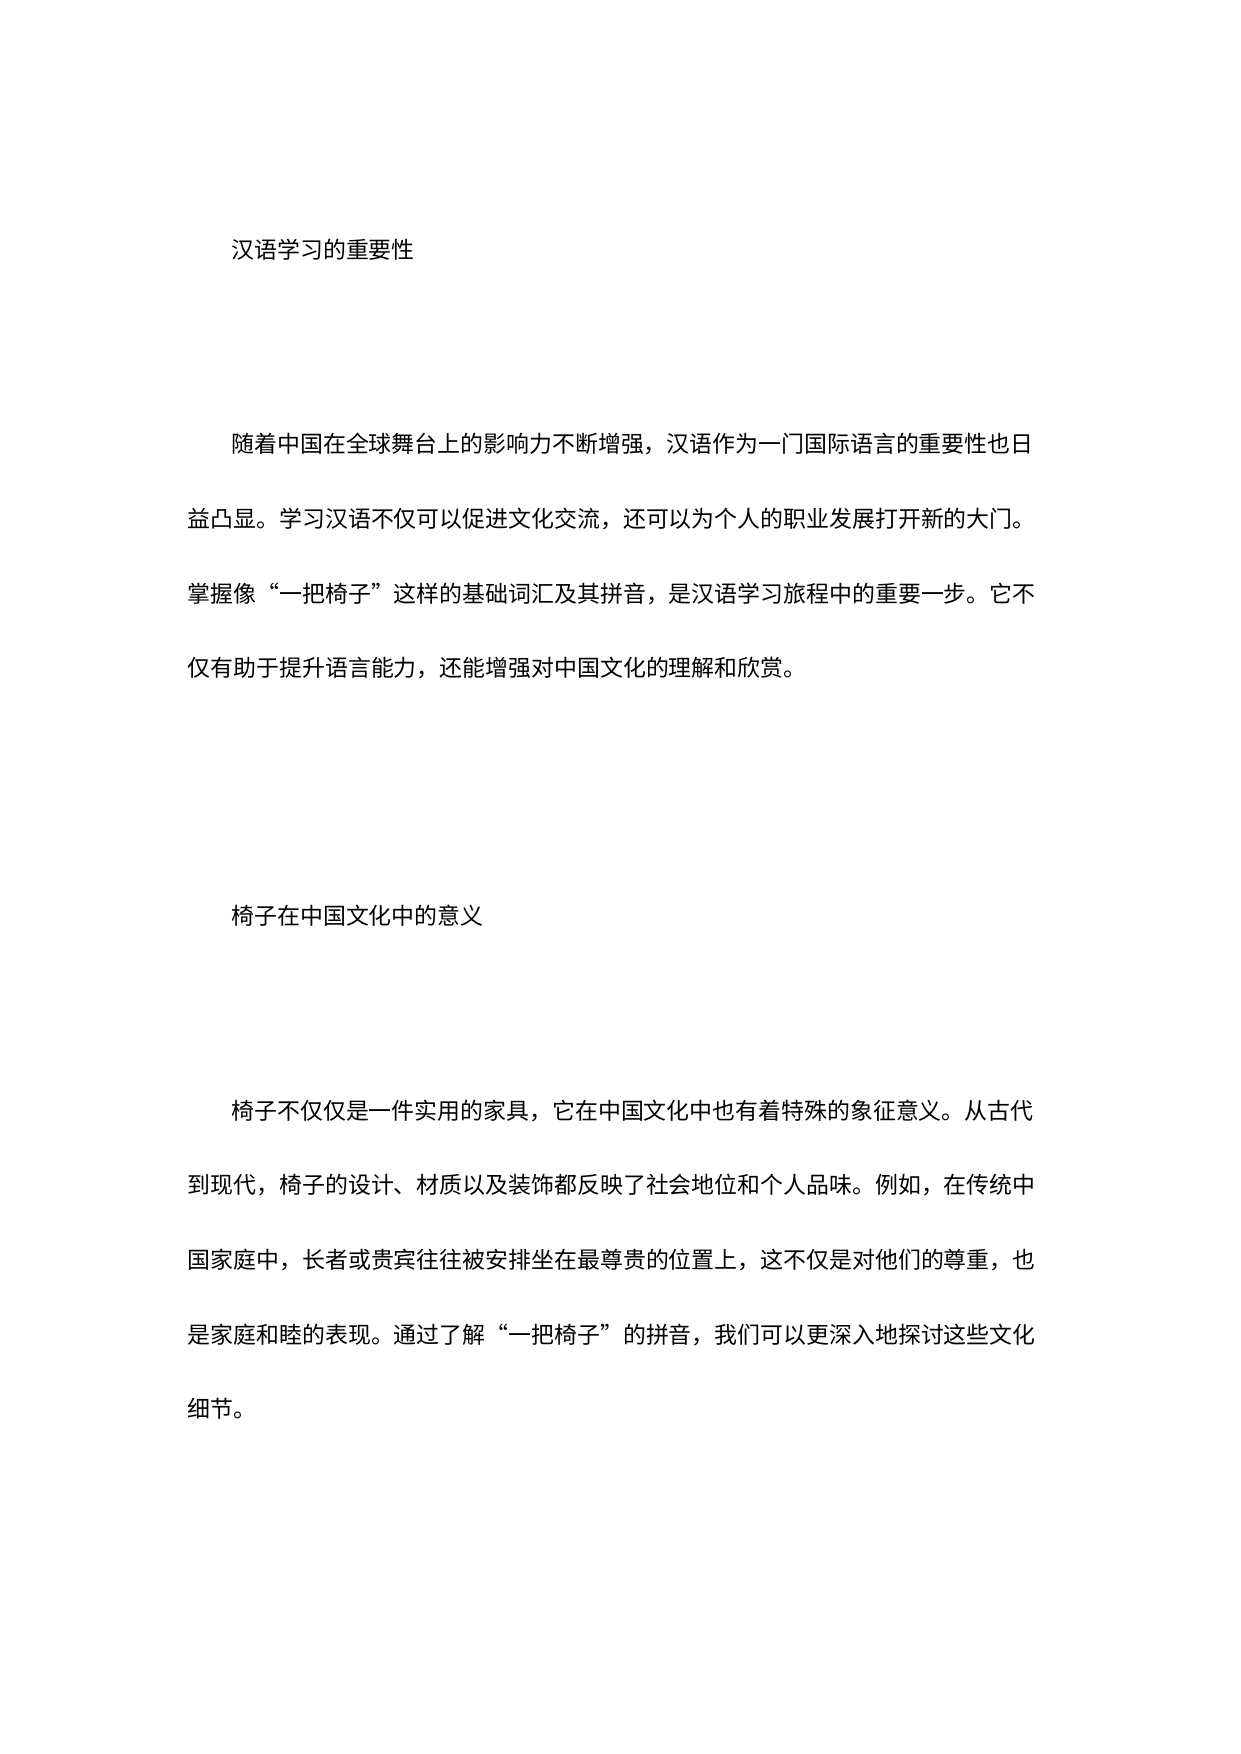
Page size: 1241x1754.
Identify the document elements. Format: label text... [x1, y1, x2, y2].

text 椅子在中国文化中的意义 [187, 882, 1053, 947]
text 椅子不仅仅是一件实用的家具，它在中国文化中也有着特殊的象征意义。从古代到现代，椅子的设计、材质以及装饰都反映了社会地位和个人品味。例如，在传统中国家庭中，长者或贵宾往往被安排坐在最尊贵的位置上，这不仅是对他们的尊重，也是家庭和睦的表现。通过了解“一把椅子”的拼音，我们可以更深入地探讨这些文化细节。 [187, 1077, 1053, 1441]
text 汉语学习的重要性 [187, 216, 1053, 281]
text 随着中国在全球舞台上的影响力不断增强，汉语作为一门国际语言的重要性也日益凸显。学习汉语不仅可以促进文化交流，还可以为个人的职业发展打开新的大门。掌握像“一把椅子”这样的基础词汇及其拼音，是汉语学习旅程中的重要一步。它不仅有助于提升语言能力，还能增强对中国文化的理解和欣赏。 [187, 410, 1053, 699]
